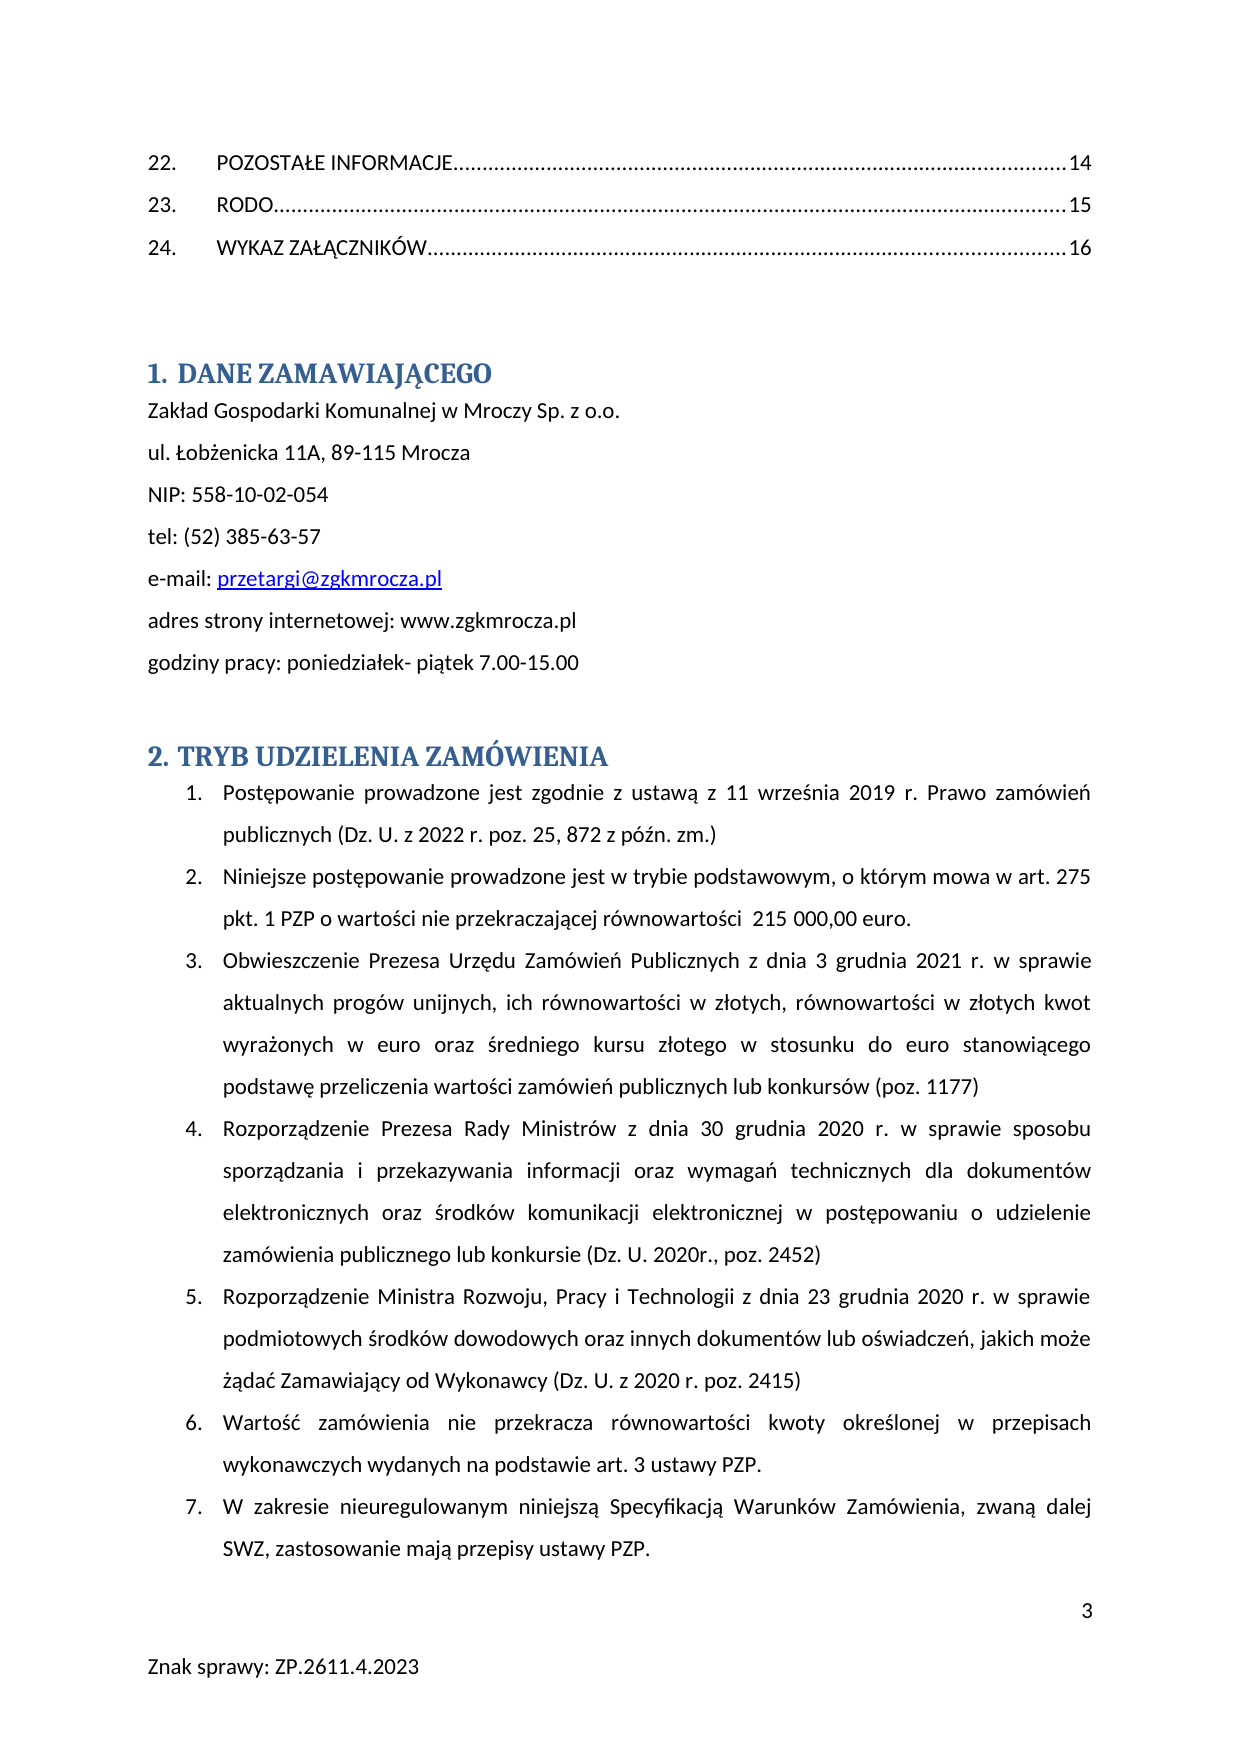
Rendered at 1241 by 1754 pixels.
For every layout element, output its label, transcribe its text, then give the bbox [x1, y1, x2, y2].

text tel: (52) 385-63-57 [148, 522, 1093, 550]
list Obwieszczenie Prezesa Urzędu Zamówień Publicznych z dnia 3 grudnia 2021 r. w sprawie aktualnych progów unijnych, ich równowartości w złotych, równowartości w złotych kwot wyrażonych w euro oraz średniego kursu złotego w stosunku do euro stanowiącego podstawę przeliczenia wartości zamówień publicznych lub konkursów (poz. 1177) [185, 946, 1093, 1100]
text NIP: 558-10-02-054 [148, 480, 1093, 508]
subtitle TRYB UDZIELENIA ZAMÓWIENIA [148, 740, 1093, 773]
subtitle DANE ZAMAWIAJĄCEGO [148, 358, 1093, 391]
text e-mail: przetargi@zgkmrocza.pl [148, 564, 1093, 592]
text Zakład Gospodarki Komunalnej w Mroczy Sp. z o.o. [148, 396, 1093, 424]
list W zakresie nieuregulowanym niniejszą Specyfikacją Warunków Zamówienia, zwaną dalej SWZ, zastosowanie mają przepisy ustawy PZP. [185, 1492, 1093, 1562]
list Wartość zamówienia nie przekracza równowartości kwoty określonej w przepisach wykonawczych wydanych na podstawie art. 3 ustawy PZP. [185, 1408, 1093, 1478]
list Niniejsze postępowanie prowadzone jest w trybie podstawowym, o którym mowa w art. 275 pkt. 1 PZP o wartości nie przekraczającej równowartości 215 000,00 euro. [185, 862, 1093, 932]
list Rozporządzenie Prezesa Rady Ministrów z dnia 30 grudnia 2020 r. w sprawie sposobu sporządzania i przekazywania informacji oraz wymagań technicznych dla dokumentów elektronicznych oraz środków komunikacji elektronicznej w postępowaniu o udzielenie zamówienia publicznego lub konkursie (Dz. U. 2020r., poz. 2452) [185, 1114, 1093, 1268]
list Rozporządzenie Ministra Rozwoju, Pracy i Technologii z dnia 23 grudnia 2020 r. w sprawie podmiotowych środków dowodowych oraz innych dokumentów lub oświadczeń, jakich może żądać Zamawiający od Wykonawcy (Dz. U. z 2020 r. poz. 2415) [185, 1282, 1093, 1394]
list Postępowanie prowadzone jest zgodnie z ustawą z 11 września 2019 r. Prawo zamówień publicznych (Dz. U. z 2022 r. poz. 25, 872 z późn. zm.) [185, 778, 1093, 848]
text ul. Łobżenicka 11A, 89-115 Mrocza [148, 438, 1093, 466]
text adres strony internetowej: www.zgkmrocza.pl [148, 606, 1093, 634]
text godziny pracy: poniedziałek- piątek 7.00-15.00 [148, 648, 1093, 676]
